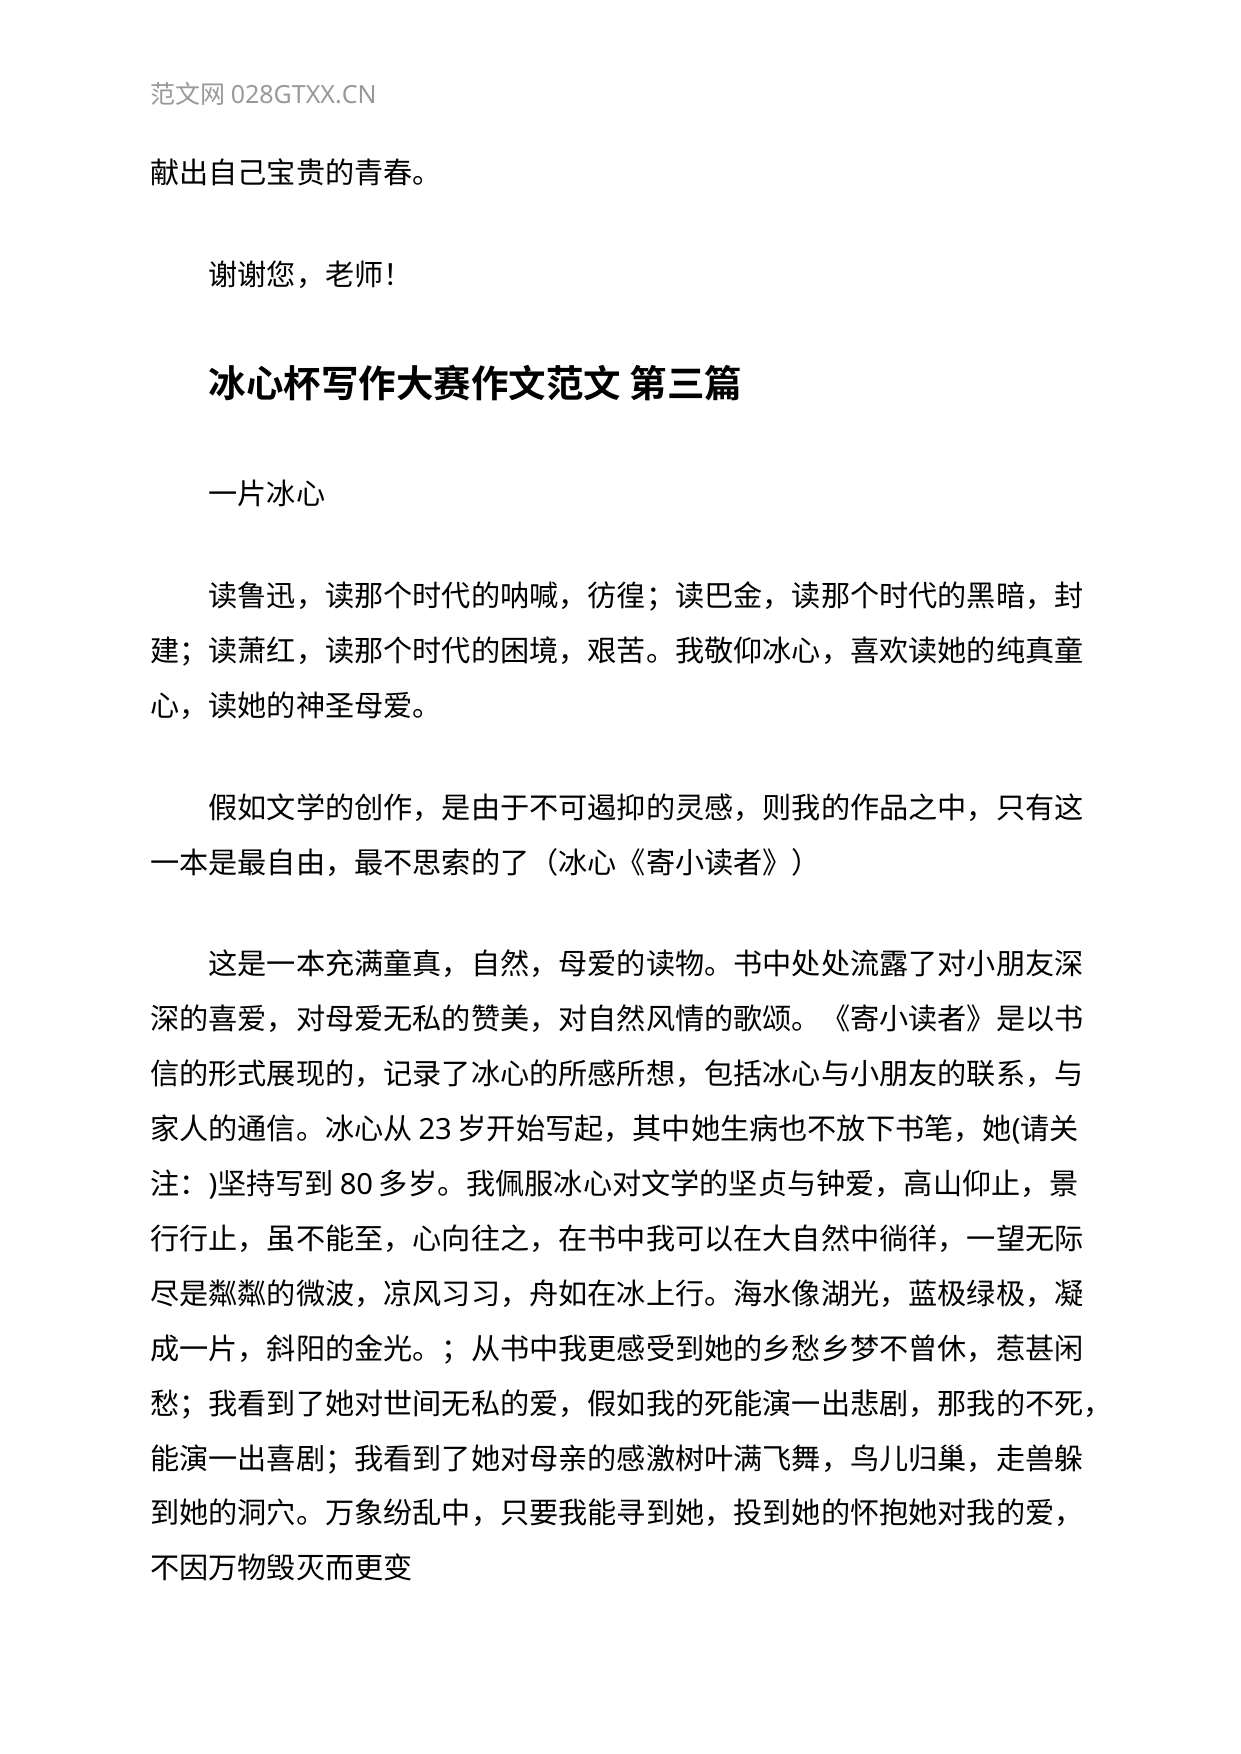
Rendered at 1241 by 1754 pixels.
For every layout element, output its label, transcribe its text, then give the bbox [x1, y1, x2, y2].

text 读鲁迅，读那个时代的呐喊，彷徨；读巴金，读那个时代的黑暗，封建；读萧红，读那个时代的困境，艰苦。我敬仰冰心，喜欢读她的纯真童心，读她的神圣母爱。 [150, 573, 1090, 725]
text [150, 150, 1090, 192]
text 假如文学的创作，是由于不可遏抑的灵感，则我的作品之中，只有这一本是最自由，最不思索的了（冰心《寄小读者》） [150, 784, 1090, 881]
text 这是一本充满童真，自然，母爱的读物。书中处处流露了对小朋友深深的喜爱，对母爱无私的赞美，对自然风情的歌颂。《寄小读者》是以书信的形式展现的，记录了冰心的所感所想，包括冰心与小朋友的联系，与家人的通信。冰心从23岁开始写起，其中她生病也不放下书笔，她(请关注：)坚持写到80多岁。我佩服冰心对文学的坚贞与钟爱，高山仰止，景行行止，虽不能至，心向往之，在书中我可以在大自然中徜徉，一望无际尽是粼粼的微波，凉风习习，舟如在冰上行。海水像湖光，蓝极绿极，凝成一片，斜阳的金光。；从书中我更感受到她的乡愁乡梦不曾休，惹甚闲愁；我看到了她对世间无私的爱，假如我的死能演一出悲剧，那我的不死，能演一出喜剧；我看到了她对母亲的感激树叶满飞舞，鸟儿归巢，走兽躲到她的洞穴。万象纷乱中，只要我能寻到她，投到她的怀抱她对我的爱，不因万物毁灭而更变 [150, 941, 1090, 1587]
text 谢谢您，老师！ [150, 252, 1090, 294]
text 冰心杯写作大赛作文范文 第三篇 [150, 353, 1090, 408]
text 一片冰心 [150, 471, 1090, 513]
